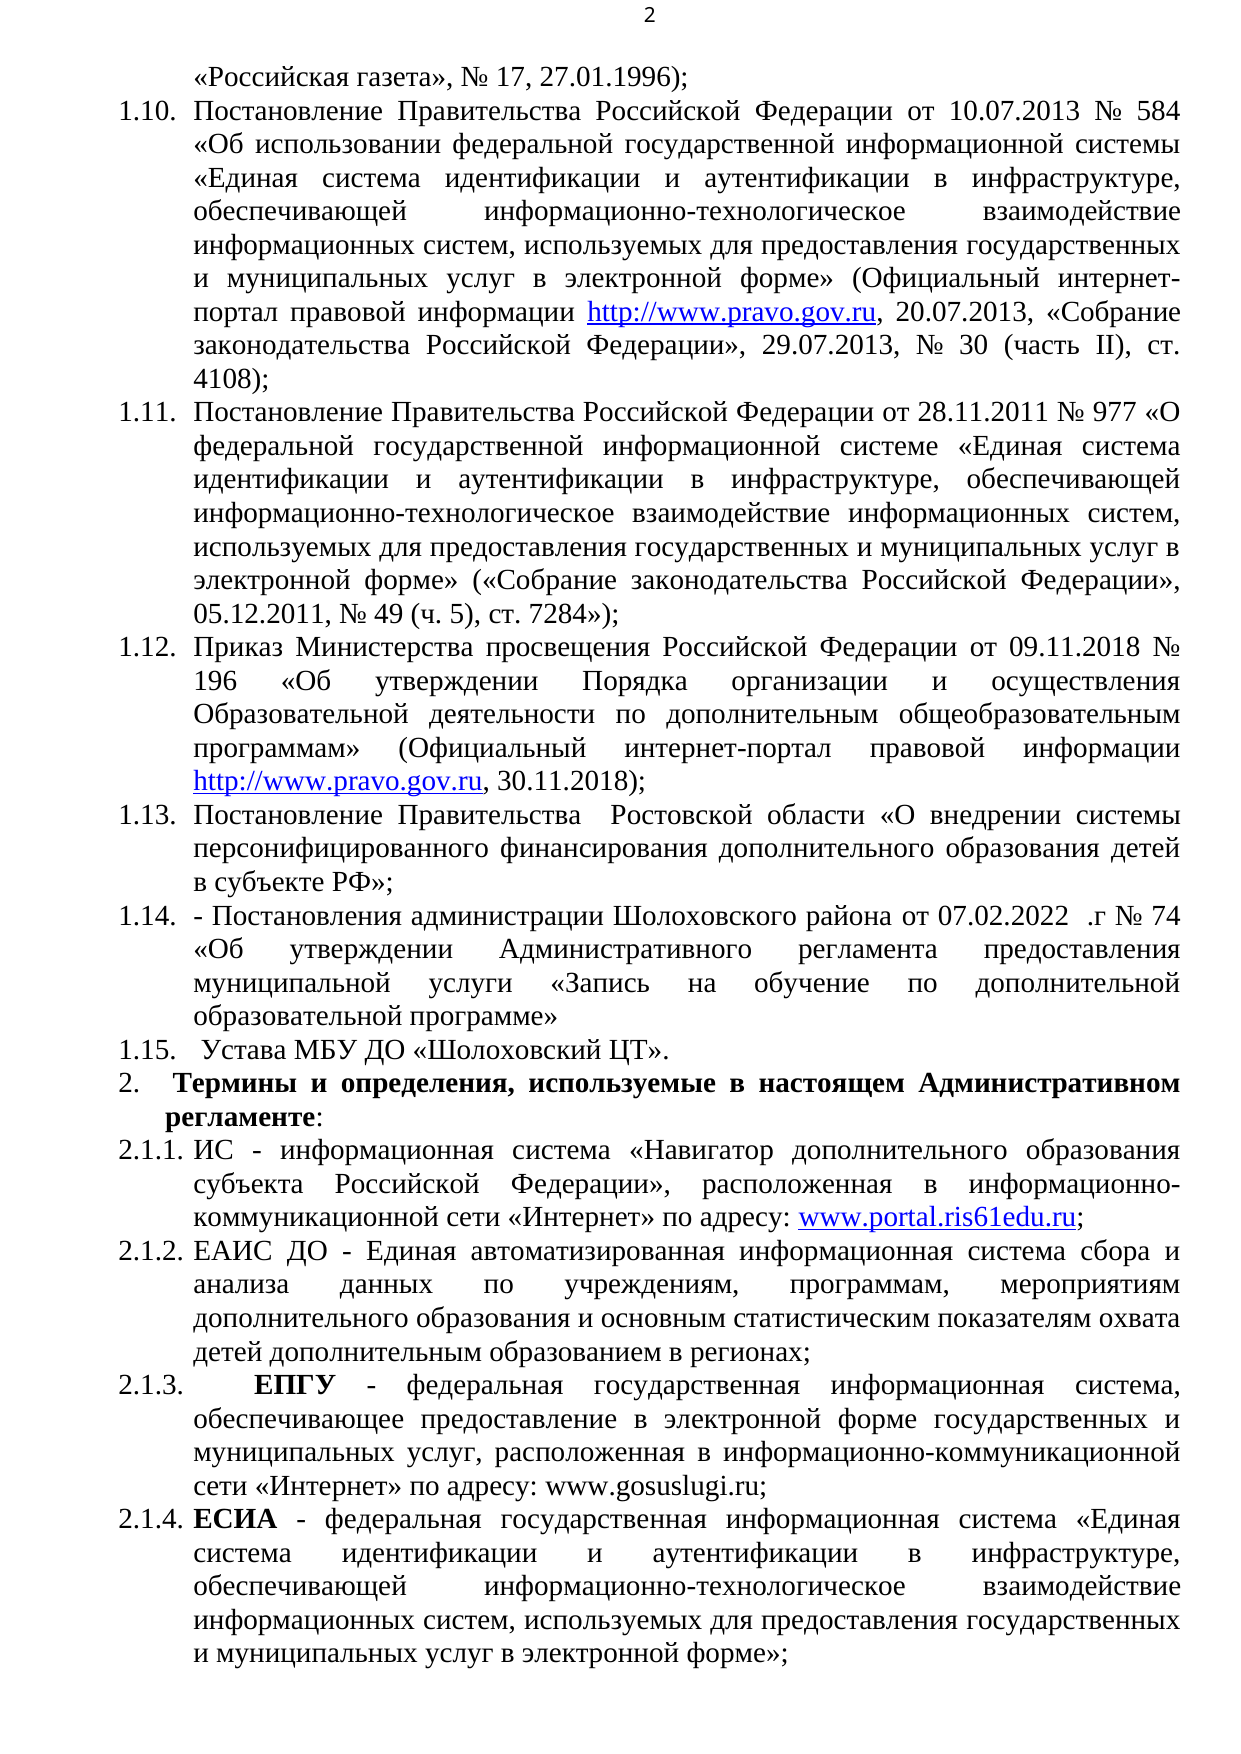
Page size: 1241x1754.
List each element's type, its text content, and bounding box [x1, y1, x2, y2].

list Устава МБУ ДО «Шолоховский ЦТ». [118, 1032, 1181, 1065]
list Постановление Правительства Ростовской области «О внедрении системы персонифицированного финансирования дополнительного образования детей в субъекте РФ»; [118, 797, 1181, 898]
list Постановление Правительства Российской Федерации от 10.07.2013 № 584 «Об использовании федеральной государственной информационной системы «Единая система идентификации и аутентификации в инфраструктуре, обеспечивающей информационно-технологическое взаимодействие информационных систем, используемых для предоставления государственных и муниципальных услуг в электронной форме» (Официальный интернет-портал правовой информации http://www.pravo.gov.ru, 20.07.2013, «Собрание законодательства Российской Федерации», 29.07.2013, № 30 (часть II), ст. 4108); [118, 93, 1181, 394]
list ИС - информационная система «Навигатор дополнительного образования субъекта Российской Федерации», расположенная в информационно-коммуникационной сети «Интернет» по адресу: www.portal.ris61edu.ru; [118, 1132, 1181, 1233]
list Термины и определения, используемые в настоящем Административном регламенте: [118, 1065, 1181, 1132]
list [118, 59, 1181, 93]
list Приказ Министерства просвещения Российской Федерации от 09.11.2018 № 196 «Об утверждении Порядка организации и осуществления Образовательной деятельности по дополнительным общеобразовательным программам» (Официальный интернет-портал правовой информации http://www.pravo.gov.ru, 30.11.2018); [118, 629, 1181, 797]
list - Постановления администрации Шолоховского района от 07.02.2022 .г № 74 «Об утверждении Административного регламента предоставления муниципальной услуги «Запись на обучение по дополнительной образовательной программе» [118, 898, 1181, 1032]
list ЕПГУ - федеральная государственная информационная система, обеспечивающее предоставление в электронной форме государственных и муниципальных услуг, расположенная в информационно-коммуникационной сети «Интернет» по адресу: www.gosuslugi.ru; [118, 1367, 1181, 1501]
list ЕАИС ДО - Единая автоматизированная информационная система сбора и анализа данных по учреждениям, программам, мероприятиям дополнительного образования и основным статистическим показателям охвата детей дополнительным образованием в регионах; [118, 1233, 1181, 1367]
list ЕСИА - федеральная государственная информационная система «Единая система идентификации и аутентификации в инфраструктуре, обеспечивающей информационно-технологическое взаимодействие информационных систем, используемых для предоставления государственных и муниципальных услуг в электронной форме»; [118, 1501, 1181, 1669]
list Постановление Правительства Российской Федерации от 28.11.2011 № 977 «О федеральной государственной информационной системе «Единая система идентификации и аутентификации в инфраструктуре, обеспечивающей информационно-технологическое взаимодействие информационных систем, используемых для предоставления государственных и муниципальных услуг в электронной форме» («Собрание законодательства Российской Федерации», 05.12.2011, № 49 (ч. 5), ст. 7284»); [118, 394, 1181, 629]
